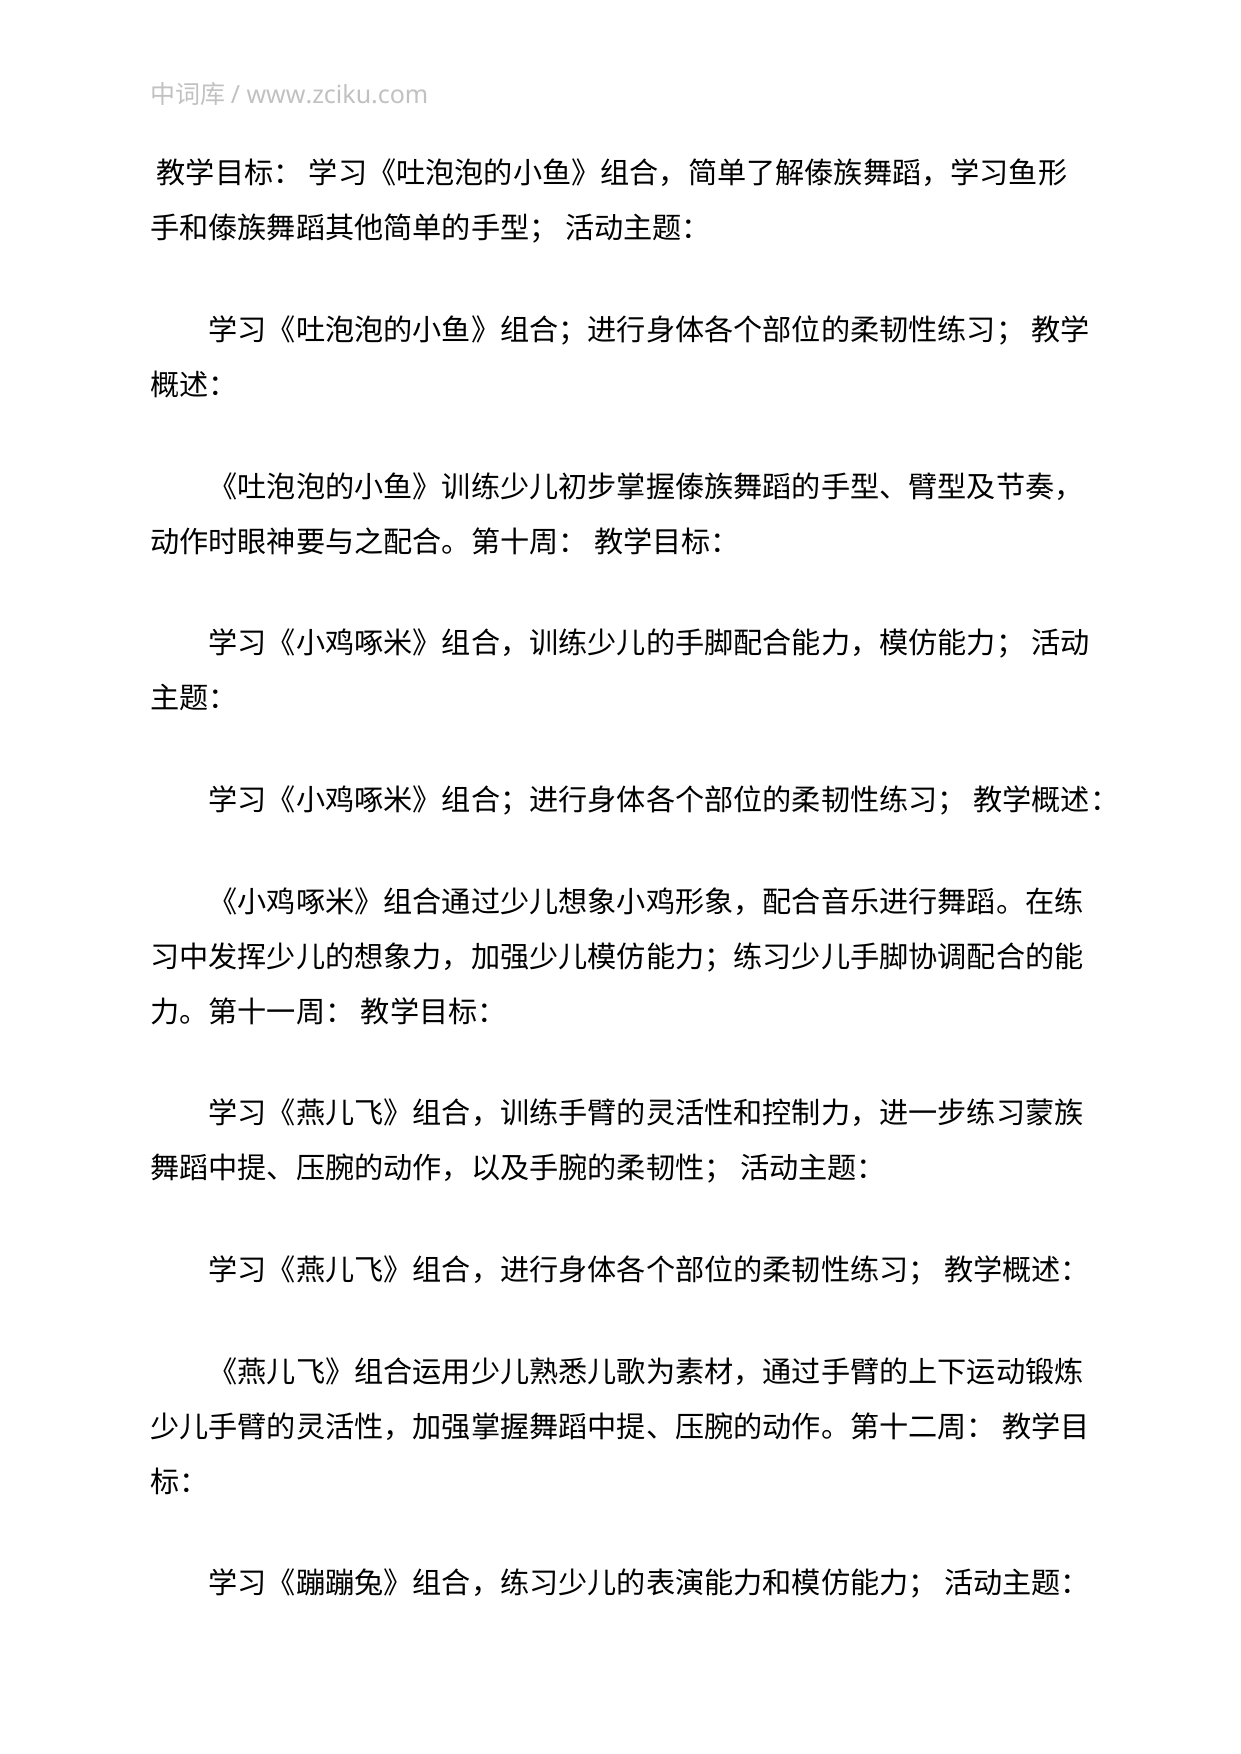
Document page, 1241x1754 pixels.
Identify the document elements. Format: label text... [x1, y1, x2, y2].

text 学习《燕儿飞》组合，进行身体各个部位的柔韧性练习； 教学概述： [150, 1247, 1090, 1289]
text 《小鸡啄米》组合通过少儿想象小鸡形象，配合音乐进行舞蹈。在练习中发挥少儿的想象力，加强少儿模仿能力；练习少儿手脚协调配合的能力。第十一周： 教学目标： [150, 878, 1090, 1031]
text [150, 150, 1090, 247]
text 《燕儿飞》组合运用少儿熟悉儿歌为素材，通过手臂的上下运动锻炼少儿手臂的灵活性，加强掌握舞蹈中提、压腕的动作。第十二周： 教学目标： [150, 1348, 1090, 1501]
text 学习《小鸡啄米》组合，训练少儿的手脚配合能力，模仿能力； 活动主题： [150, 620, 1090, 717]
text 《吐泡泡的小鱼》训练少儿初步掌握傣族舞蹈的手型、臂型及节奏，动作时眼神要与之配合。第十周： 教学目标： [150, 463, 1090, 561]
text 学习《燕儿飞》组合，训练手臂的灵活性和控制力，进一步练习蒙族舞蹈中提、压腕的动作，以及手腕的柔韧性； 活动主题： [150, 1090, 1090, 1187]
text 学习《小鸡啄米》组合；进行身体各个部位的柔韧性练习； 教学概述： [150, 777, 1090, 819]
text 学习《蹦蹦兔》组合，练习少儿的表演能力和模仿能力； 活动主题： [150, 1560, 1090, 1602]
text 学习《吐泡泡的小鱼》组合；进行身体各个部位的柔韧性练习； 教学概述： [150, 307, 1090, 404]
